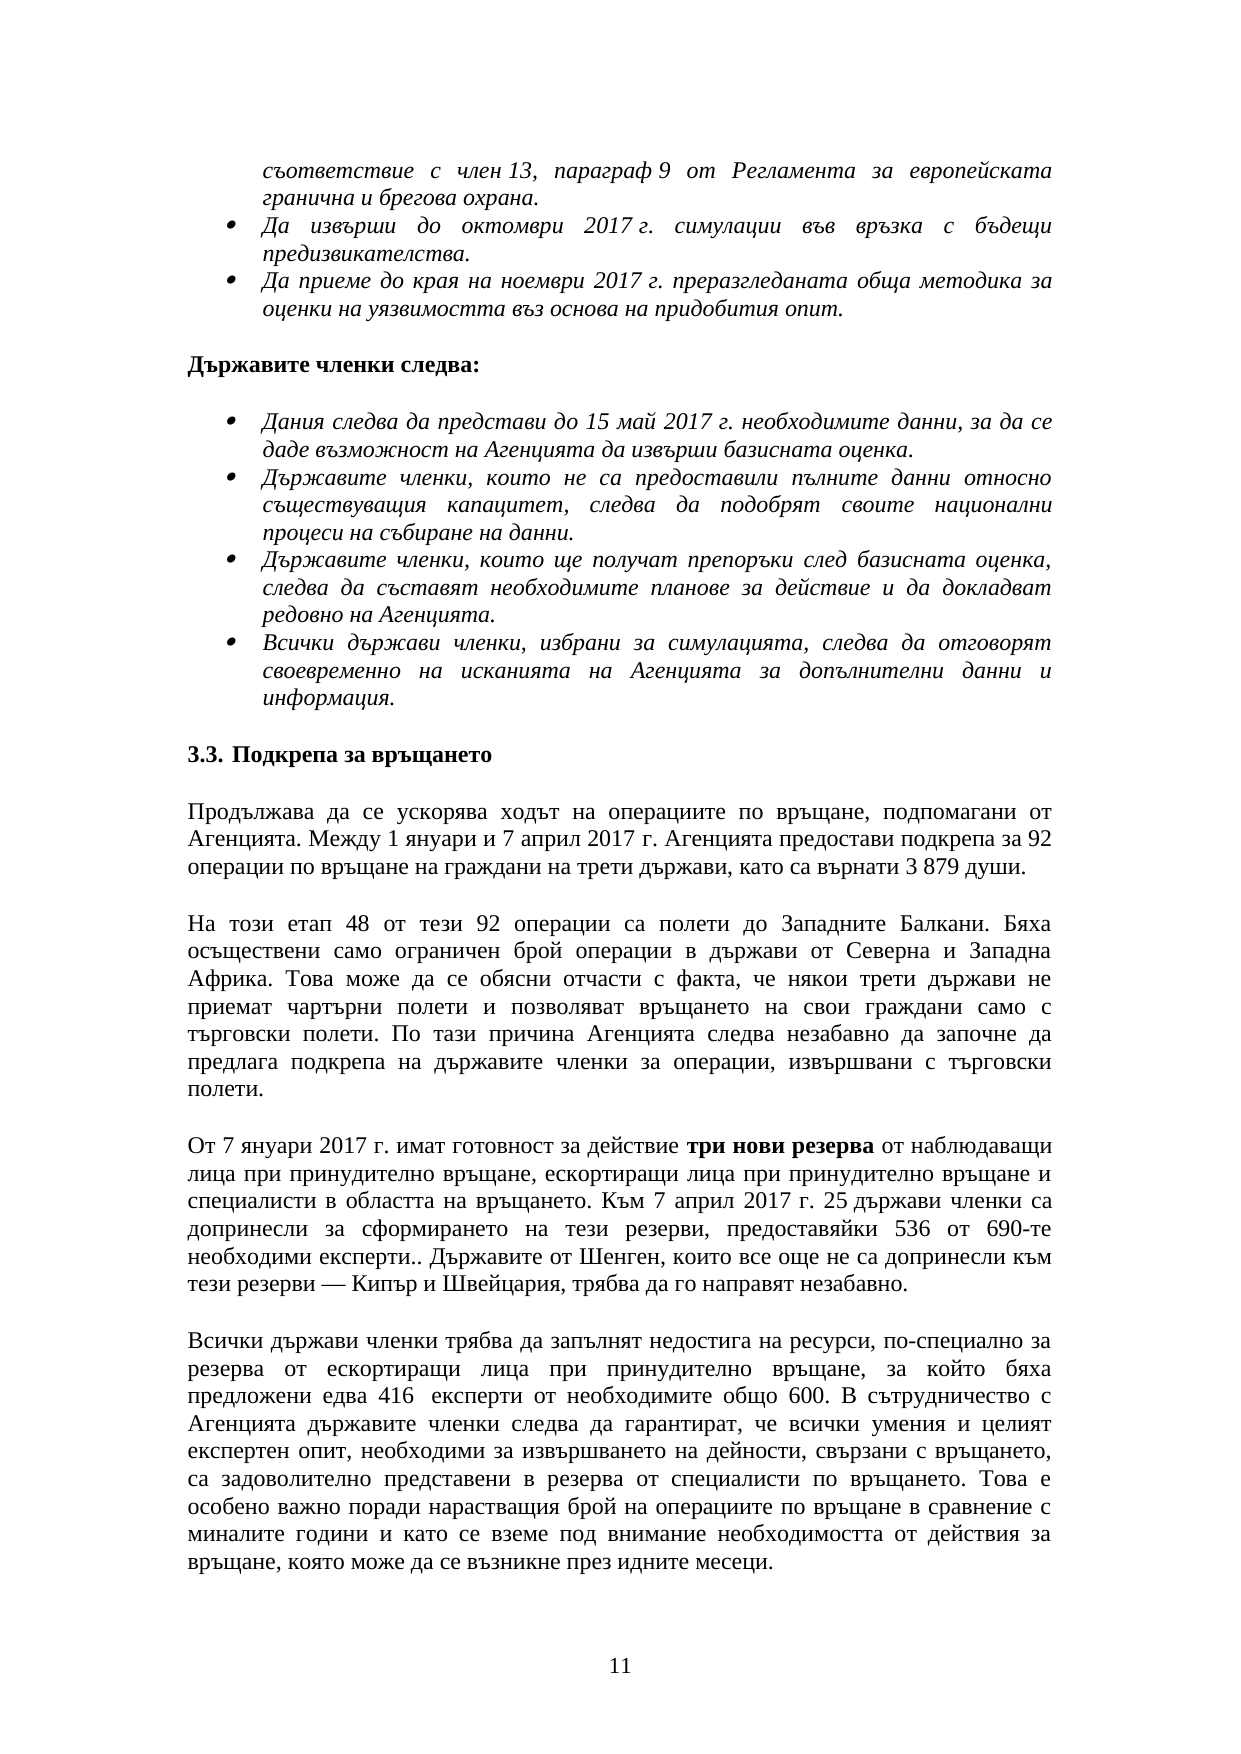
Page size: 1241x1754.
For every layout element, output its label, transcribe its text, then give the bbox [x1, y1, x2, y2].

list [225, 156, 1053, 211]
list Да приеме до края на ноември 2017 г. преразгледаната обща методика за оценки на уязвимостта въз основа на придобития опит. [225, 266, 1053, 321]
text На този етап 48 от тези 92 операции са полети до Западните Балкани. Бяха осъществени само ограничен брой операции в държави от Северна и Западна Африка. Това може да се обясни отчасти с факта, че някои трети държави не приемат чартърни полети и позволяват връщането на свои граждани само с търговски полети. По тази причина Агенцията следва незабавно да започне да предлага подкрепа на държавите членки за операции, извършвани с търговски полети. [187, 909, 1053, 1102]
list Държавите членки, които не са предоставили пълните данни относно съществуващия капацитет, следва да подобрят своите национални процеси на събиране на данни. [225, 462, 1053, 545]
text Всички държави членки трябва да запълнят недостига на ресурси, по-специално за резерва от ескортиращи лица при принудително връщане, за който бяха предложени едва 416 експерти от необходимите общо 600. В сътрудничество с Агенцията държавите членки следва да гарантират, че всички умения и целият експертен опит, необходими за извършването на дейности, свързани с връщането, са задоволително представени в резерва от специалисти по връщането. Това е особено важно поради нарастващия брой на операциите по връщане в сравнение с миналите години и като се вземе под внимание необходимостта от действия за връщане, която може да се възникне през идните месеци. [187, 1326, 1053, 1574]
list Дания следва да представи до 15 май 2017 г. необходимите данни, за да се даде възможност на Агенцията да извърши базисната оценка. [225, 407, 1053, 462]
text От 7 януари 2017 г. имат готовност за действие три нови резерва от наблюдаващи лица при принудително връщане, ескортиращи лица при принудително връщане и специалисти в областта на връщането. Към 7 април 2017 г. 25 държави членки са допринесли за сформирането на тези резерви, предоставяйки 536 от 690-те необходими експерти.. Държавите от Шенген, които все още не са допринесли към тези резерви — Кипър и Швейцария, трябва да го направят незабавно. [187, 1131, 1053, 1297]
list Да извърши до октомври 2017 г. симулации във връзка с бъдещи предизвикателства. [225, 211, 1053, 266]
list Държавите членки, които ще получат препоръки след базисната оценка, следва да съставят необходимите планове за действие и да докладват редовно на Агенцията. [225, 545, 1053, 628]
text 3.3. Подкрепа за връщането [187, 740, 1053, 768]
list Всички държави членки, избрани за симулацията, следва да отговорят своевременно на исканията на Агенцията за допълнителни данни и информация. [225, 628, 1053, 711]
text Държавите членки следва: [187, 351, 1053, 378]
text Продължава да се ускорява ходът на операциите по връщане, подпомагани от Агенцията. Между 1 януари и 7 април 2017 г. Агенцията предостави подкрепа за 92 операции по връщане на граждани на трети държави, като са върнати 3 879 души. [187, 797, 1053, 880]
